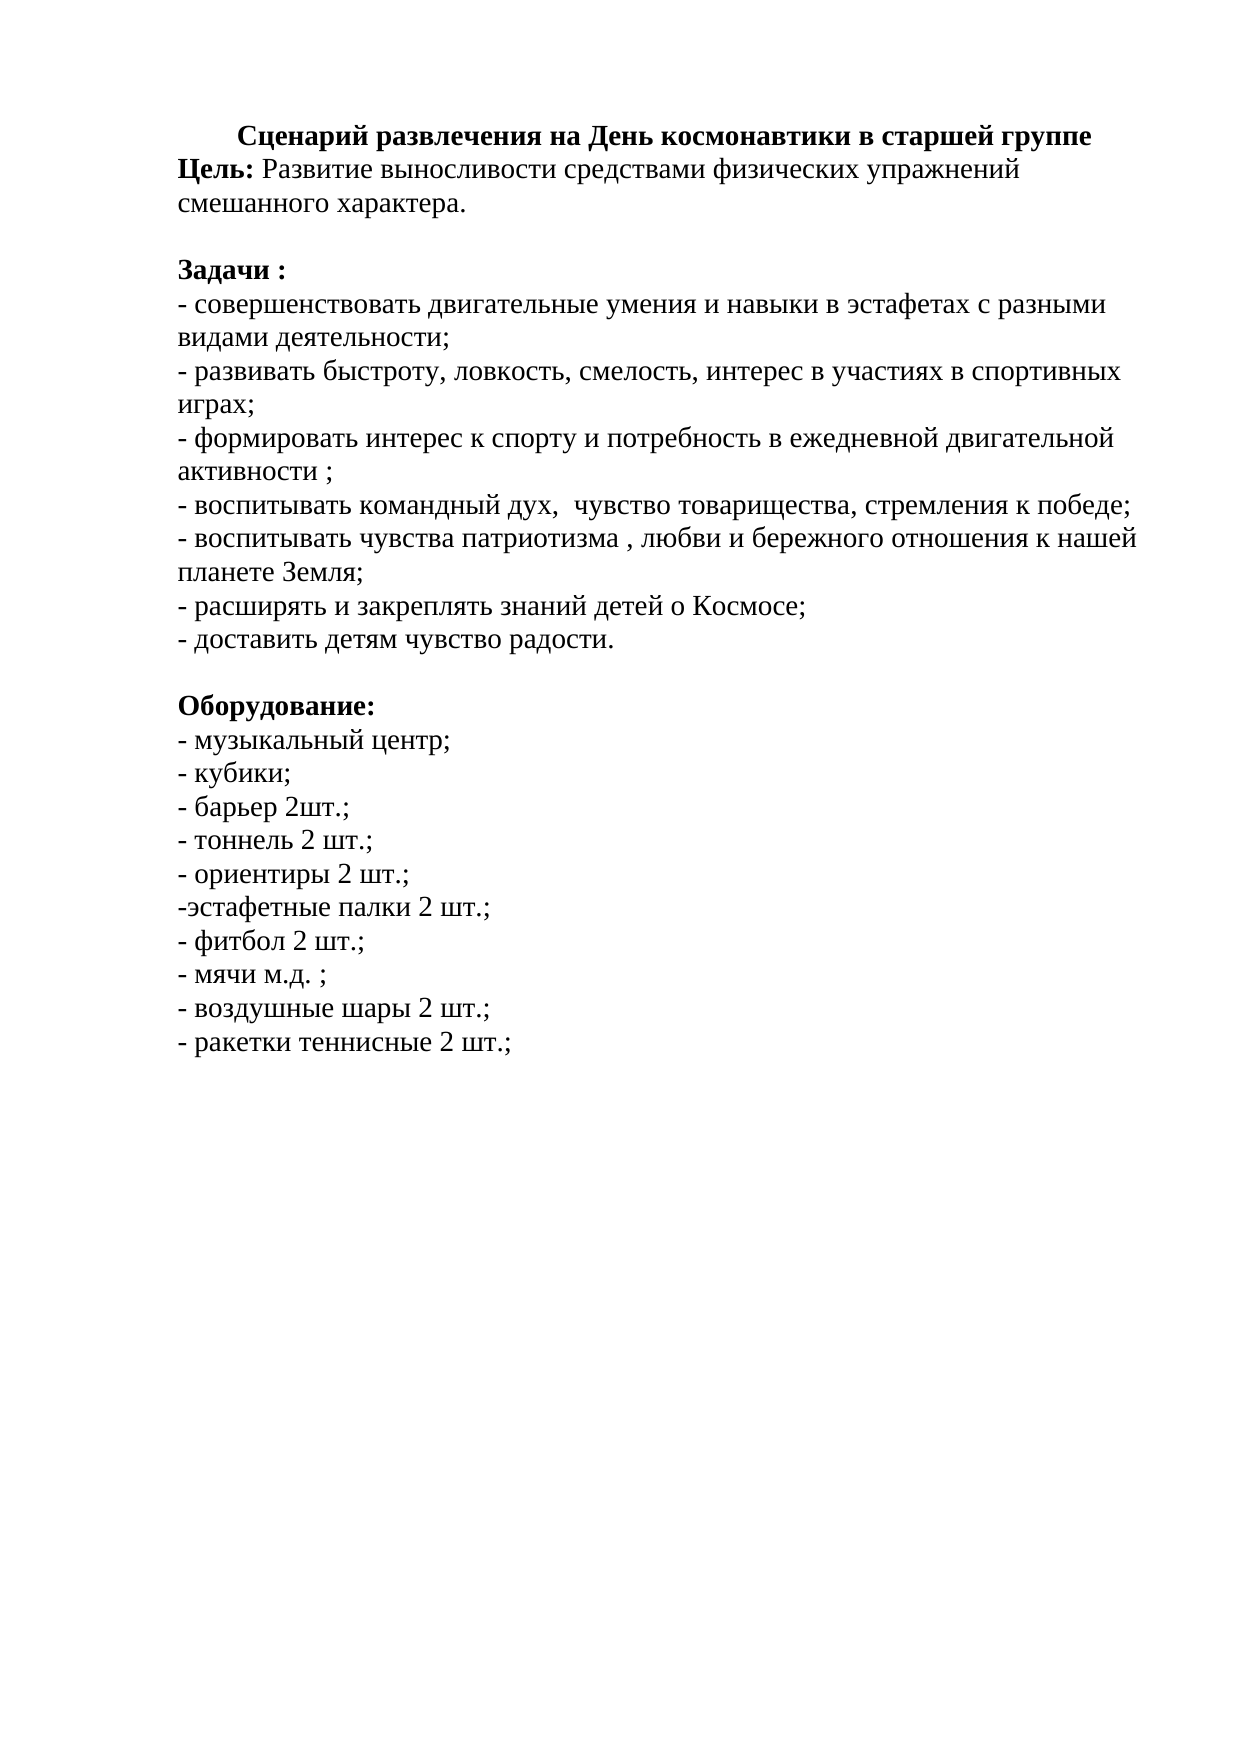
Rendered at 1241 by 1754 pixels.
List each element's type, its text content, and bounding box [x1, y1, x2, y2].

text - мячи м.д. ; [177, 957, 1152, 990]
text - ракетки теннисные 2 шт.; [177, 1024, 1152, 1057]
text - воспитывать чувства патриотизма , любви и бережного отношения к нашей планете Земля; [177, 521, 1152, 588]
text -эстафетные палки 2 шт.; [177, 889, 1152, 923]
text - совершенствовать двигательные умения и навыки в эстафетах с разными видами деятельности; [177, 286, 1152, 353]
text - формировать интерес к спорту и потребность в ежедневной двигательной активности ; - воспитывать командный дух, чувство товарищества, стремления к победе; [177, 420, 1152, 521]
text - развивать быстроту, ловкость, смелость, интерес в участиях в спортивных играх; [177, 353, 1152, 420]
text Сценарий развлечения на День космонавтики в старшей группе [177, 118, 1152, 152]
text - ориентиры 2 шт.; [177, 856, 1152, 889]
text Оборудование: [177, 688, 1152, 722]
text - расширять и закреплять знаний детей о Космосе; - доставить детям чувство радости. [177, 588, 1152, 655]
text - музыкальный центр; [177, 722, 1152, 755]
text - кубики; [177, 755, 1152, 789]
text - барьер 2шт.; [177, 789, 1152, 822]
text - воздушные шары 2 шт.; [177, 990, 1152, 1024]
text - тоннель 2 шт.; [177, 822, 1152, 856]
text - фитбол 2 шт.; [177, 923, 1152, 957]
text Цель: Развитие выносливости средствами физических упражнений смешанного характера. Задачи : [177, 152, 1152, 286]
